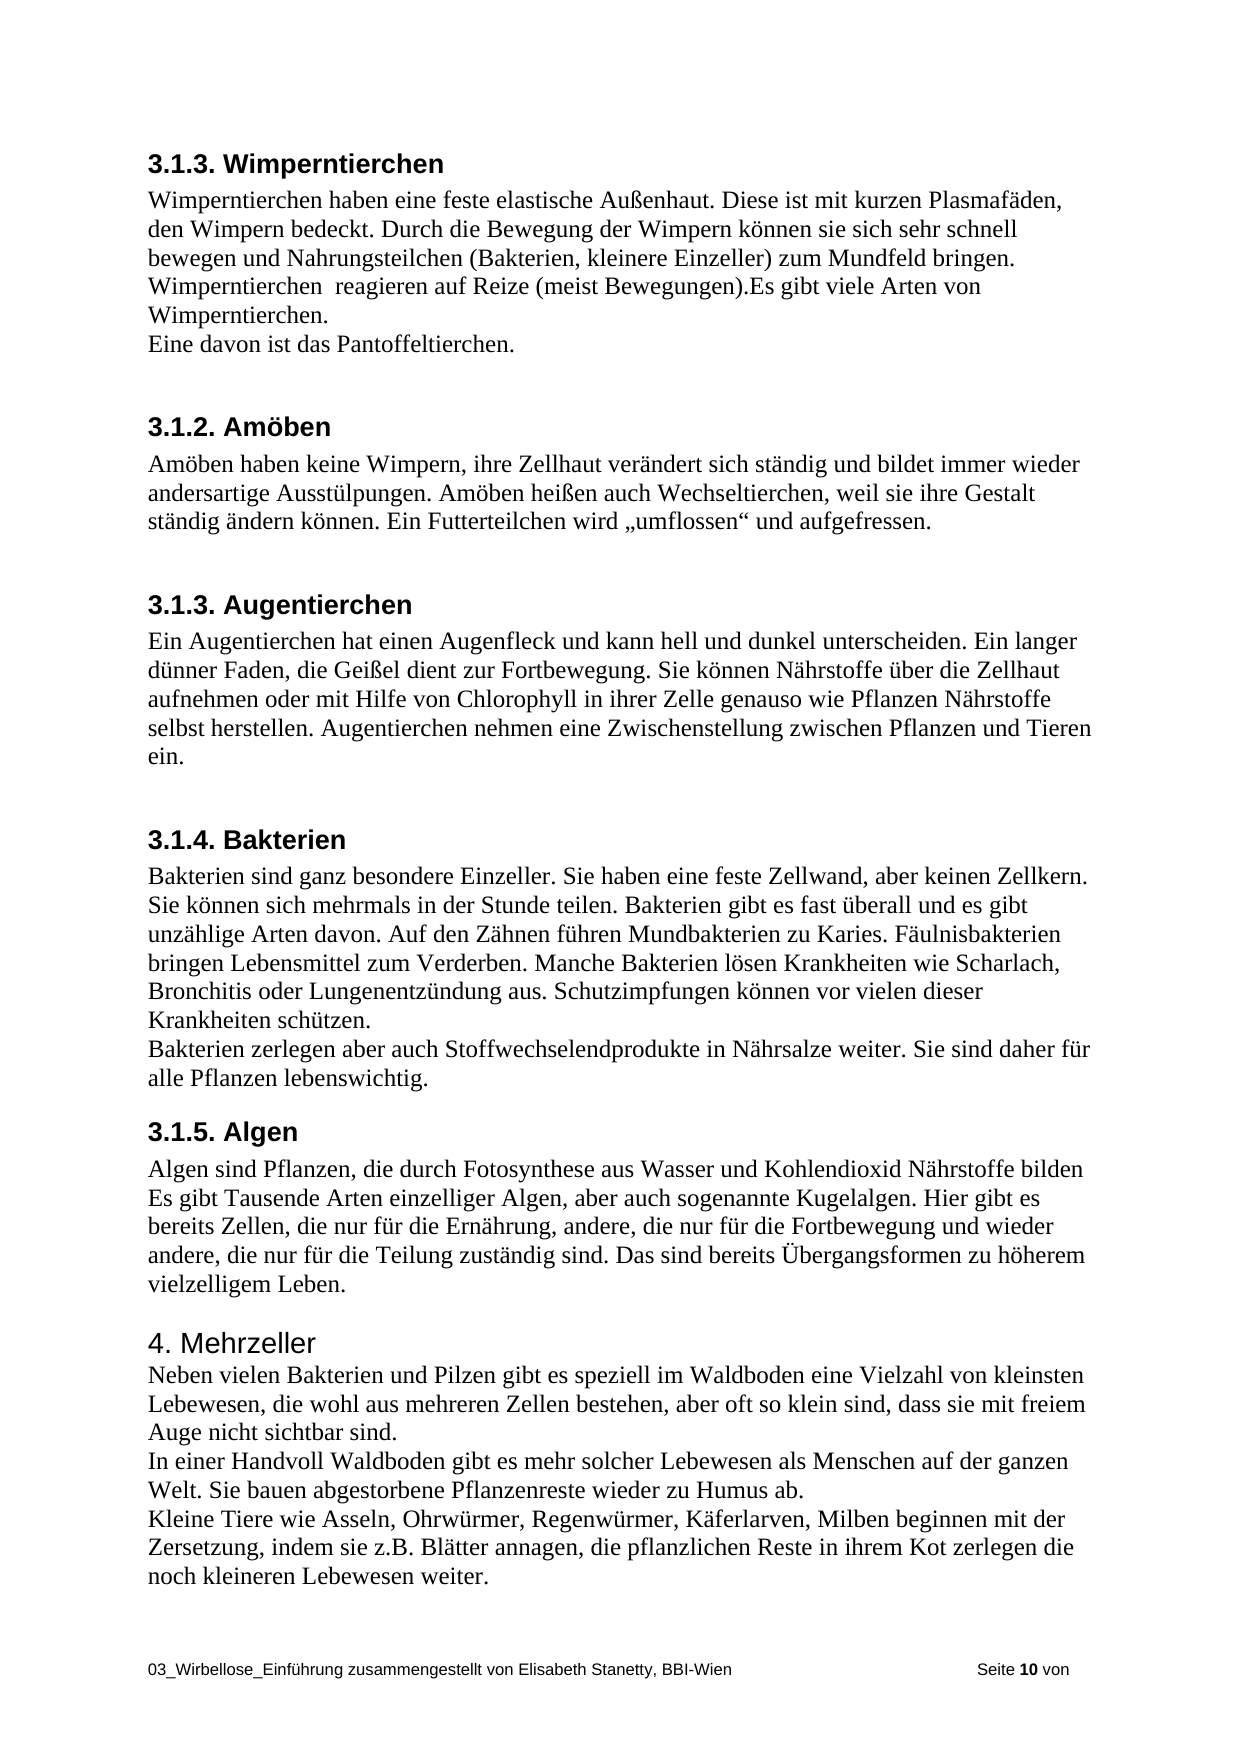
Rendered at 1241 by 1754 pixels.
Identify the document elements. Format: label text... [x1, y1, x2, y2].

text Neben vielen Bakterien und Pilzen gibt es speziell im Waldboden eine Vielzahl von kleinsten Lebewesen, die wohl aus mehreren Zellen bestehen, aber oft so klein sind, dass sie mit freiem Auge nicht sichtbar sind. [148, 1360, 1093, 1446]
subtitle 3.1.3. Wimperntierchen [148, 148, 1093, 179]
text Bakterien zerlegen aber auch Stoffwechselendprodukte in Nährsalze weiter. Sie sind daher für alle Pflanzen lebenswichtig. [148, 1034, 1093, 1091]
subtitle 3.1.3. Augentierchen [148, 589, 1093, 620]
text Ein Augentierchen hat einen Augenfleck und kann hell und dunkel unterscheiden. Ein langer dünner Faden, die Geißel dient zur Fortbewegung. Sie können Nährstoffe über die Zellhaut aufnehmen oder mit Hilfe von Chlorophyll in ihrer Zelle genauso wie Pflanzen Nährstoffe selbst herstellen. Augentierchen nehmen eine Zwischenstellung zwischen Pflanzen und Tieren ein. [148, 626, 1093, 770]
subtitle 3.1.5. Algen [148, 1116, 1093, 1148]
text Algen sind Pflanzen, die durch Fotosynthese aus Wasser und Kohlendioxid Nährstoffe bilden Es gibt Tausende Arten einzelliger Algen, aber auch sogenannte Kugelalgen. Hier gibt es bereits Zellen, die nur für die Ernährung, andere, die nur für die Fortbewegung und wieder andere, die nur für die Teilung zuständig sind. Das sind bereits Übergangsformen zu höherem vielzelligem Leben. [148, 1154, 1093, 1298]
text Bakterien sind ganz besondere Einzeller. Sie haben eine feste Zellwand, aber keinen Zellkern. Sie können sich mehrmals in der Stunde teilen. Bakterien gibt es fast überall und es gibt unzählige Arten davon. Auf den Zähnen führen Mundbakterien zu Karies. Fäulnisbakterien bringen Lebensmittel zum Verderben. Manche Bakterien lösen Krankheiten wie Scharlach, Bronchitis oder Lungenentzündung aus. Schutzimpfungen können vor vielen dieser Krankheiten schützen. [148, 861, 1093, 1034]
subtitle 4. Mehrzeller [148, 1326, 1093, 1360]
subtitle 3.1.2. Amöben [148, 411, 1093, 443]
text Kleine Tiere wie Asseln, Ohrwürmer, Regenwürmer, Käferlarven, Milben beginnen mit der Zersetzung, indem sie z.B. Blätter annagen, die pflanzlichen Reste in ihrem Kot zerlegen die noch kleineren Lebewesen weiter. [148, 1504, 1093, 1590]
text In einer Handvoll Waldboden gibt es mehr solcher Lebewesen als Menschen auf der ganzen Welt. Sie bauen abgestorbene Pflanzenreste wieder zu Humus ab. [148, 1446, 1093, 1504]
text Wimperntierchen haben eine feste elastische Außenhaut. Diese ist mit kurzen Plasmafäden, den Wimpern bedeckt. Durch die Bewegung der Wimpern können sie sich sehr schnell bewegen und Nahrungsteilchen (Bakterien, kleinere Einzeller) zum Mundfeld bringen. Wimperntierchen reagieren auf Reize (meist Bewegungen).Es gibt viele Arten von Wimperntierchen. [148, 185, 1093, 329]
subtitle 3.1.4. Bakterien [148, 824, 1093, 855]
text Amöben haben keine Wimpern, ihre Zellhaut verändert sich ständig und bildet immer wieder andersartige Ausstülpungen. Amöben heißen auch Wechseltierchen, weil sie ihre Gestalt ständig ändern können. Ein Futterteilchen wird „umflossen“ und aufgefressen. [148, 449, 1093, 535]
text Eine davon ist das Pantoffeltierchen. [148, 329, 1093, 358]
